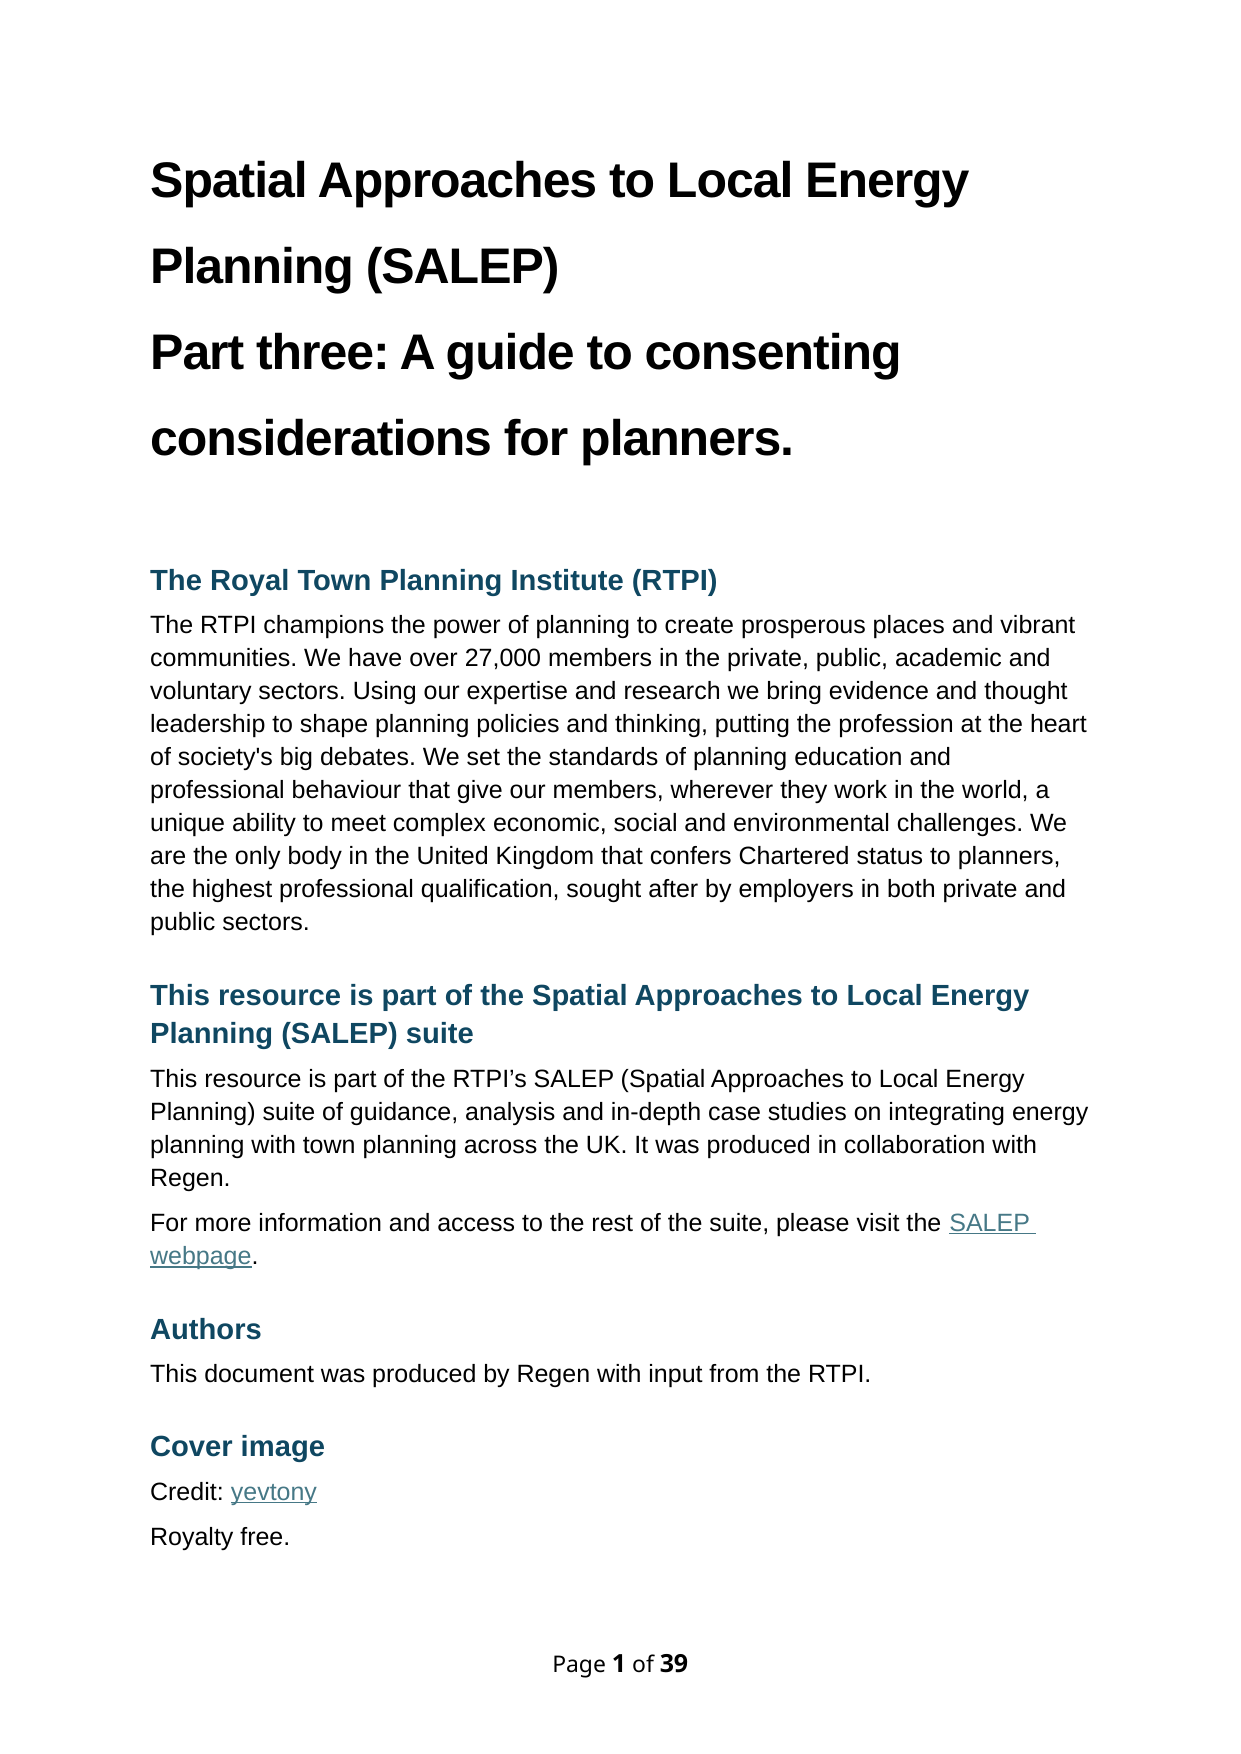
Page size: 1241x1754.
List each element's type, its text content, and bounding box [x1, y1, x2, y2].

subtitle Cover image [150, 1429, 1090, 1463]
subtitle The Royal Town Planning Institute (RTPI) [150, 563, 1090, 596]
text For more information and access to the rest of the suite, please visit the SALEP webpage. [150, 1208, 1090, 1270]
title Spatial Approaches to Local Energy Planning (SALEP) [150, 150, 1090, 294]
text This resource is part of the RTPI’s SALEP (Spatial Approaches to Local Energy Planning) suite of guidance, analysis and in-depth case studies on integrating energy planning with town planning across the UK. It was produced in collaboration with Regen. [150, 1064, 1090, 1191]
title Part three: A guide to consenting considerations for planners. [150, 322, 1090, 466]
text Credit: yevtony [150, 1477, 1090, 1505]
text The RTPI champions the power of planning to create prosperous places and vibrant communities. We have over 27,000 members in the private, public, academic and voluntary sectors. Using our expertise and research we bring evidence and thought leadership to shape planning policies and thinking, putting the profession at the heart of society's big debates. We set the standards of planning education and professional behaviour that give our members, wherever they work in the world, a unique ability to meet complex economic, social and environmental challenges. We are the only body in the United Kingdom that confers Chartered status to planners, the highest professional qualification, sought after by employers in both private and public sectors. [150, 610, 1090, 936]
subtitle Authors [150, 1312, 1090, 1345]
text This document was produced by Regen with input from the RTPI. [150, 1359, 1090, 1388]
subtitle This resource is part of the Spatial Approaches to Local Energy Planning (SALEP) suite [150, 978, 1090, 1050]
text Royalty free. [150, 1522, 1090, 1551]
